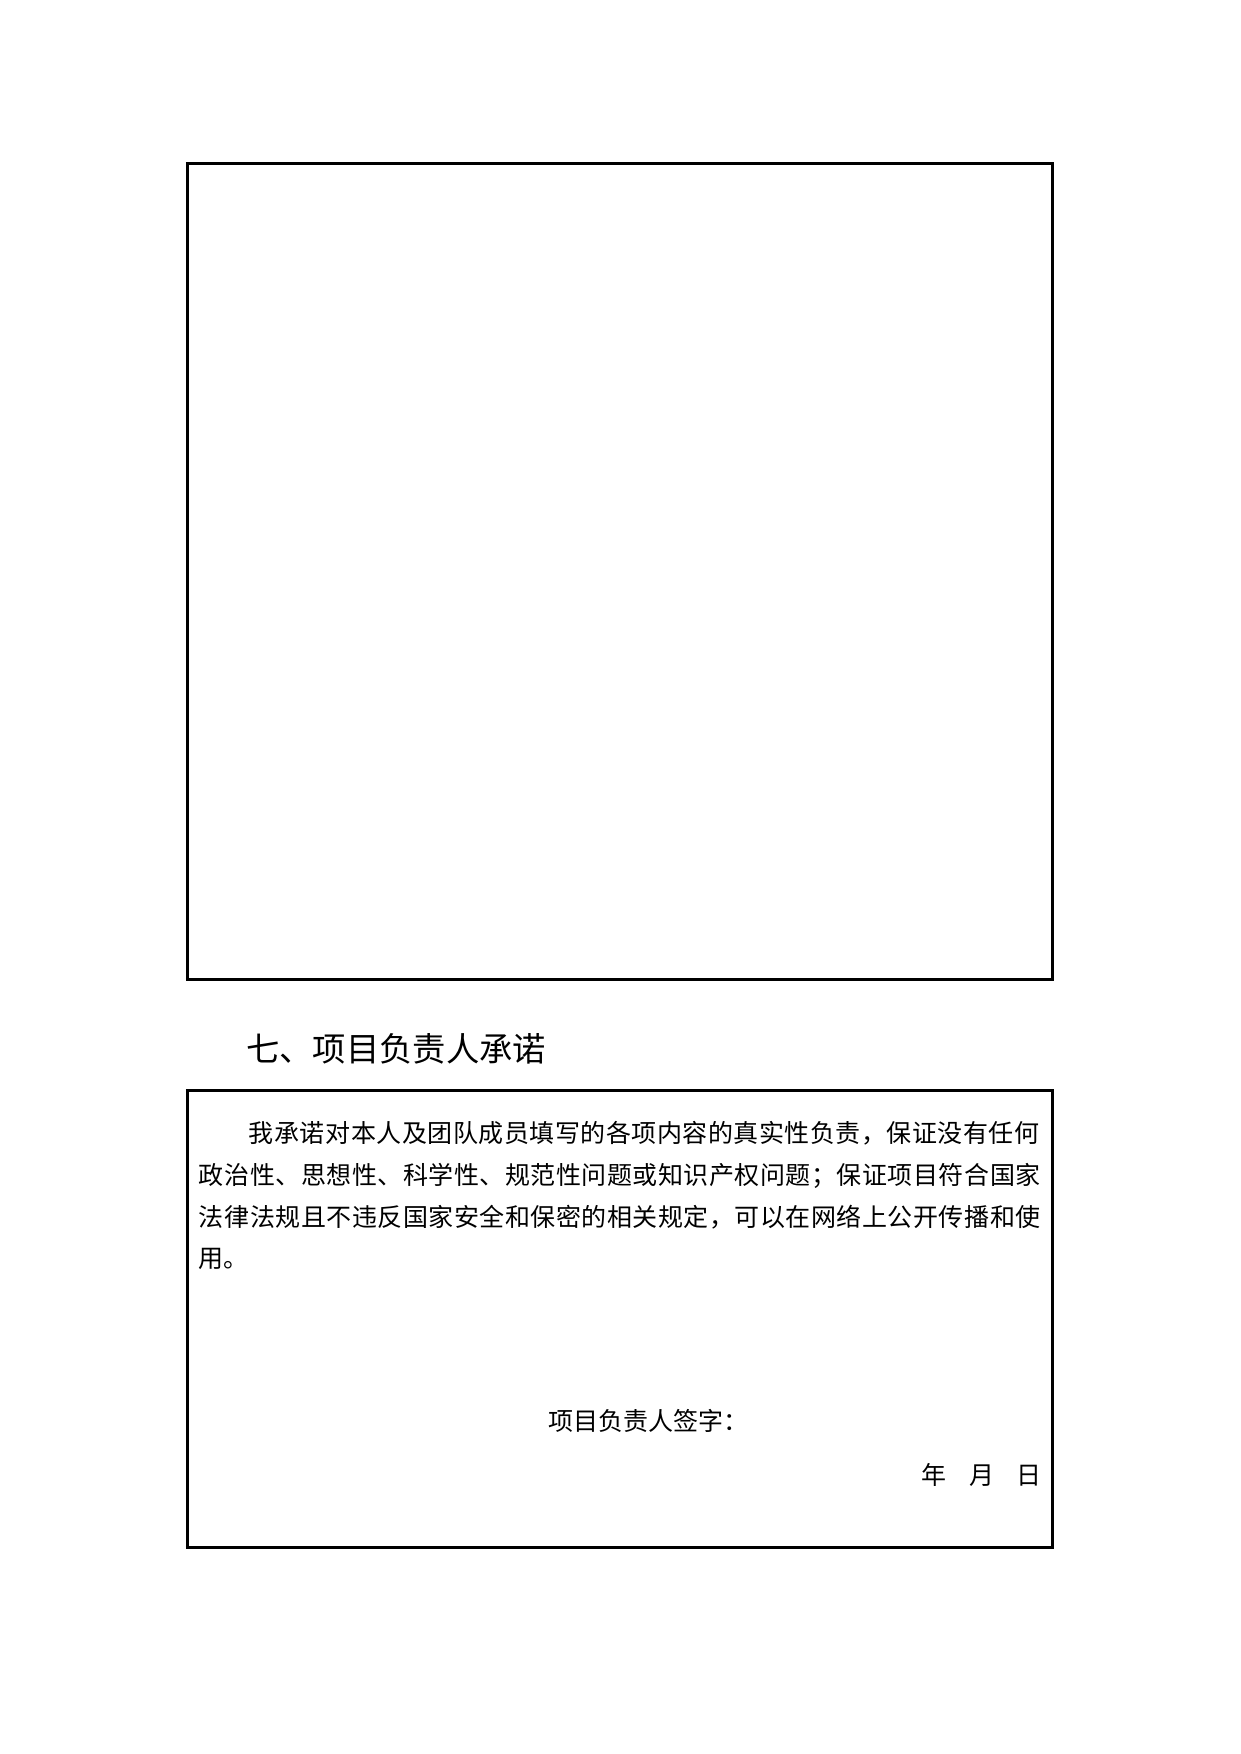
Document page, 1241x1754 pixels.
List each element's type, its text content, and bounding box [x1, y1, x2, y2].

table_cell [189, 165, 1051, 978]
table_header 我承诺对本人及团队成员填写的各项内容的真实性负责，保证没有任何政治性、思想性、科学性、规范性问题或知识产权问题；保证项目符合国家法律法规且不违反国家安全和保密的相关规定，可以在网络上公开传播和使用。 项目负责人签字： 年 月 日 [189, 1092, 1051, 1546]
text 七、项目负责人承诺 [246, 1018, 1053, 1072]
